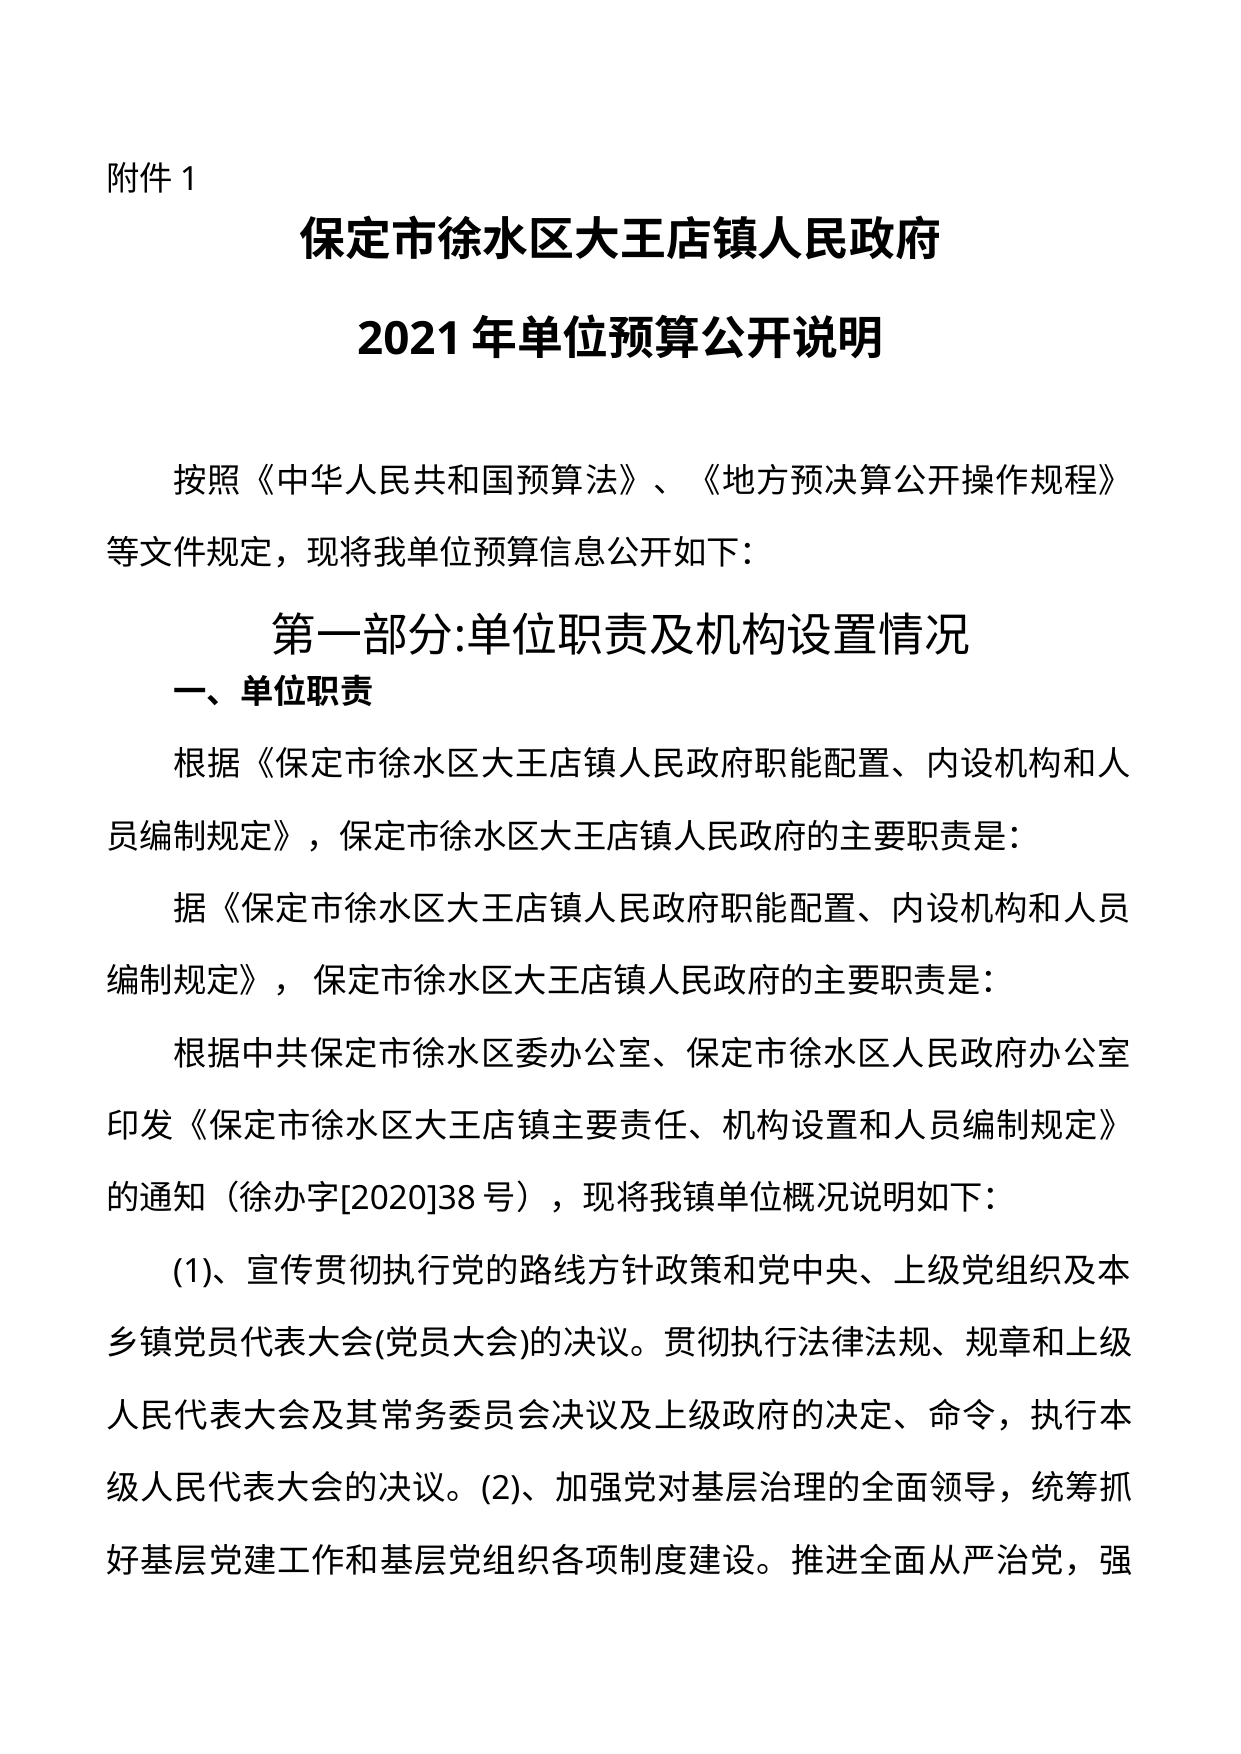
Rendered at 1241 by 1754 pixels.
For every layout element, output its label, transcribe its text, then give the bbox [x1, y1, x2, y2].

text 第一部分:单位职责及机构设置情况 [106, 598, 1134, 665]
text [106, 1243, 1134, 1582]
text 附件1 [106, 142, 1134, 202]
list 单位职责 [106, 665, 1134, 713]
text 按照《中华人民共和国预算法》、《地方预决算公开操作规程》等文件规定，现将我单位预算信息公开如下： [106, 454, 1134, 574]
text 2021年单位预算公开说明 [106, 301, 1134, 368]
text 根据《保定市徐水区大王店镇人民政府职能配置、内设机构和人员编制规定》，保定市徐水区大王店镇人民政府的主要职责是： [106, 737, 1134, 858]
text 保定市徐水区大王店镇人民政府 [106, 202, 1134, 268]
text 据《保定市徐水区大王店镇人民政府职能配置、内设机构和人员编制规定》， 保定市徐水区大王店镇人民政府的主要职责是： [106, 882, 1134, 1002]
text 根据中共保定市徐水区委办公室、保定市徐水区人民政府办公室印发《保定市徐水区大王店镇主要责任、机构设置和人员编制规定》的通知（徐办字[2020]38号），现将我镇单位概况说明如下： [106, 1026, 1134, 1219]
